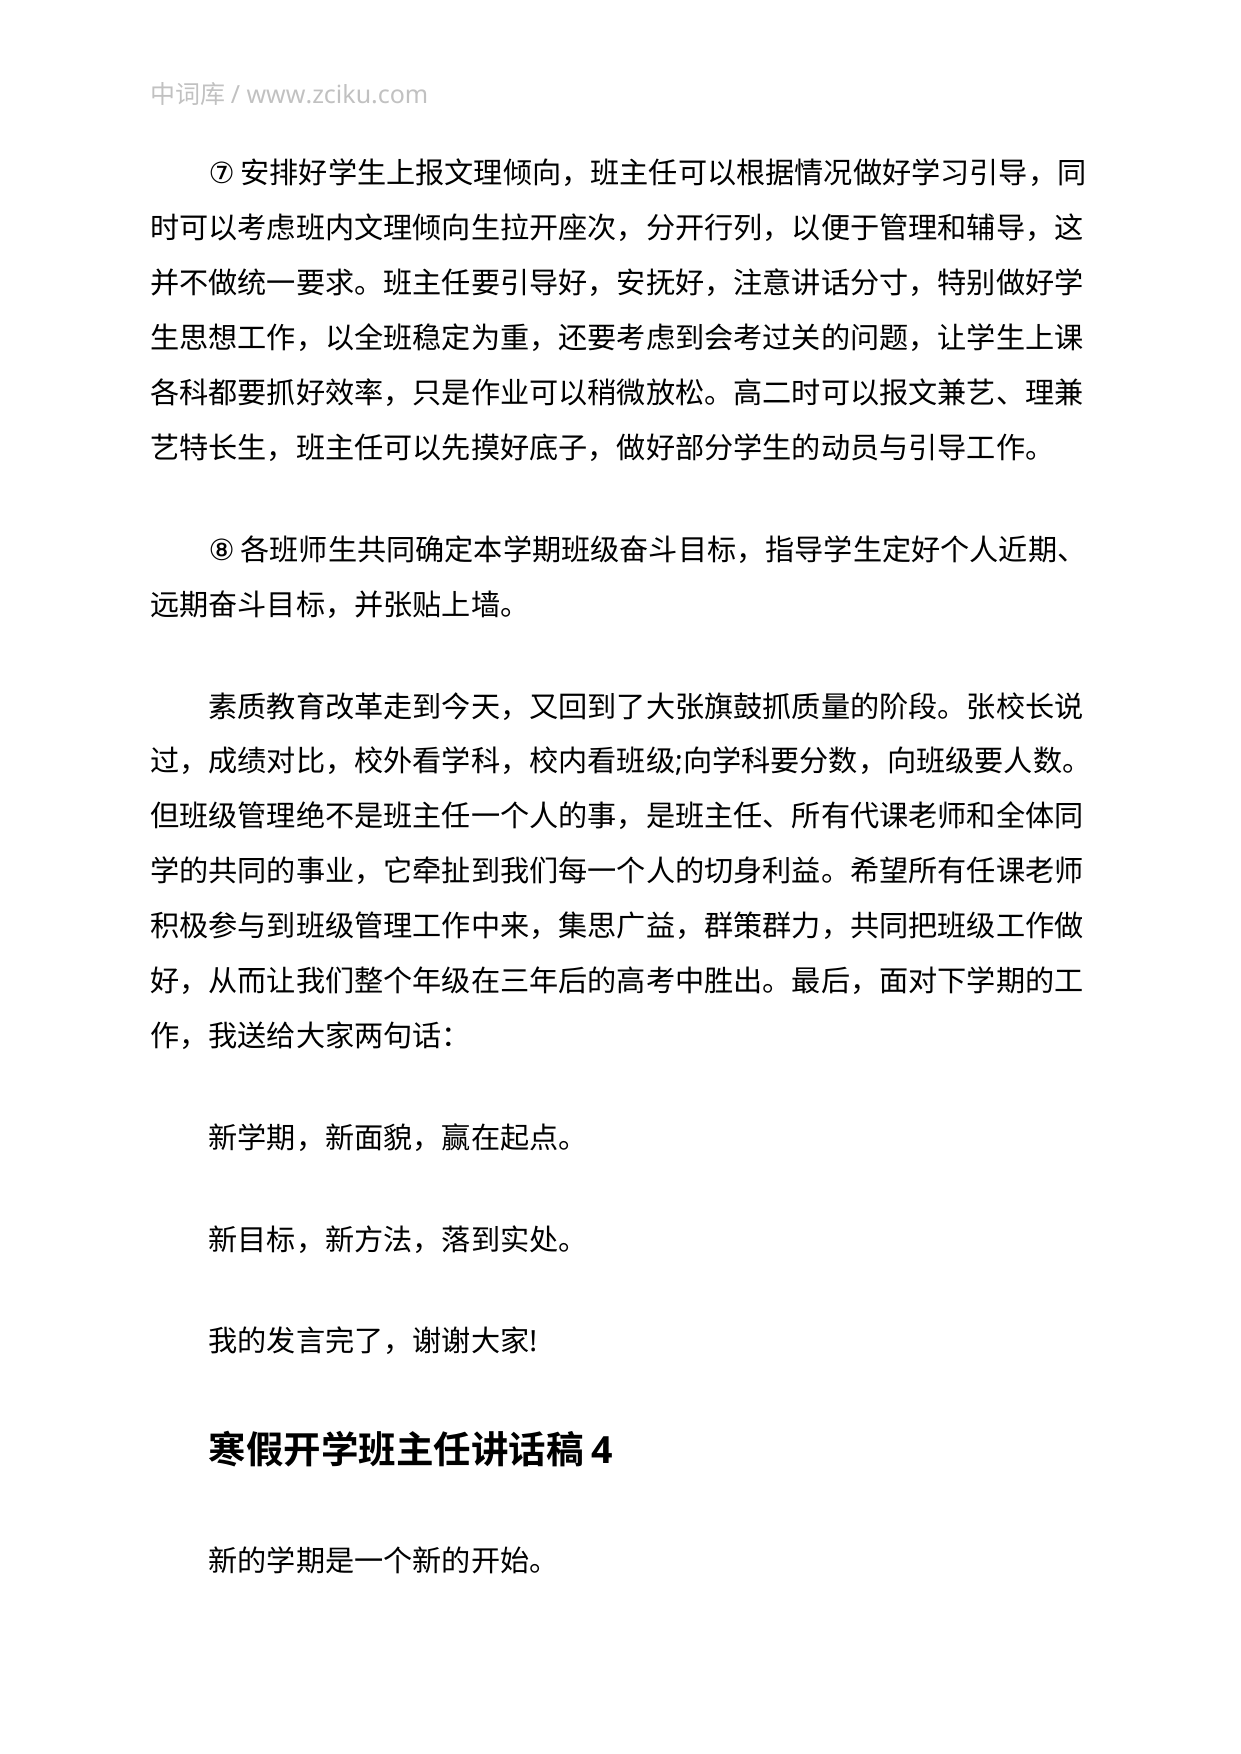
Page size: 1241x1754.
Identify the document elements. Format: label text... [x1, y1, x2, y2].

text ⑧各班师生共同确定本学期班级奋斗目标，指导学生定好个人近期、远期奋斗目标，并张贴上墙。 [150, 526, 1090, 624]
text 我的发言完了，谢谢大家! [150, 1318, 1090, 1360]
text 素质教育改革走到今天，又回到了大张旗鼓抓质量的阶段。张校长说过，成绩对比，校外看学科，校内看班级;向学科要分数，向班级要人数。但班级管理绝不是班主任一个人的事，是班主任、所有代课老师和全体同学的共同的事业，它牵扯到我们每一个人的切身利益。希望所有任课老师积极参与到班级管理工作中来，集思广益，群策群力，共同把班级工作做好，从而让我们整个年级在三年后的高考中胜出。最后，面对下学期的工作，我送给大家两句话： [150, 683, 1090, 1055]
text 新的学期是一个新的开始。 [150, 1537, 1090, 1580]
text ⑦安排好学生上报文理倾向，班主任可以根据情况做好学习引导，同时可以考虑班内文理倾向生拉开座次，分开行列，以便于管理和辅导，这并不做统一要求。班主任要引导好，安抚好，注意讲话分寸，特别做好学生思想工作，以全班稳定为重，还要考虑到会考过关的问题，让学生上课各科都要抓好效率，只是作业可以稍微放松。高二时可以报文兼艺、理兼艺特长生，班主任可以先摸好底子，做好部分学生的动员与引导工作。 [150, 150, 1090, 467]
text 新学期，新面貌，赢在起点。 [150, 1114, 1090, 1157]
text 寒假开学班主任讲话稿4 [150, 1420, 1090, 1474]
text 新目标，新方法，落到实处。 [150, 1216, 1090, 1258]
